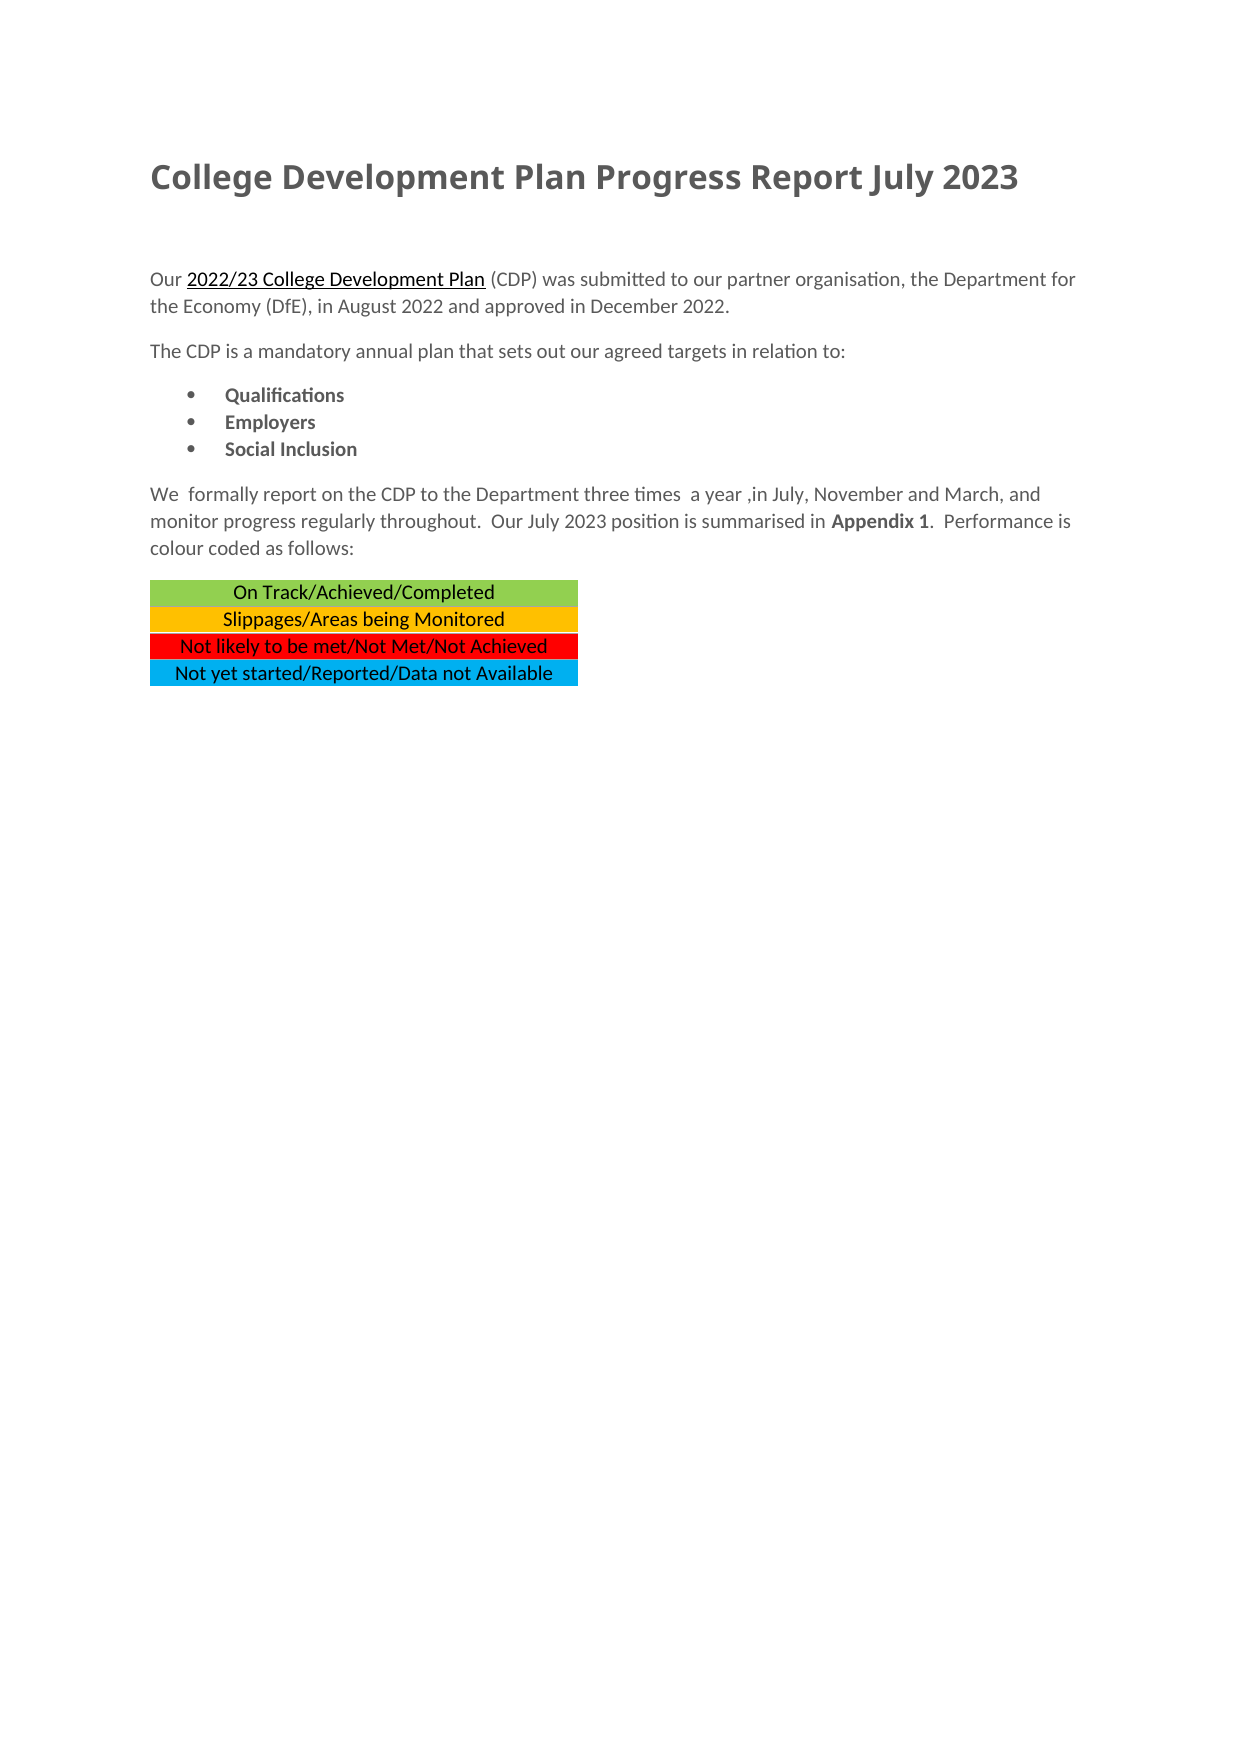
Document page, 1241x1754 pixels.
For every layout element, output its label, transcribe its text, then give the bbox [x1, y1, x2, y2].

text Our 2022/23 College Development Plan (CDP) was submitted to our partner organisation, the Department for the Economy (DfE), in August 2022 and approved in December 2022. [150, 266, 1090, 319]
list Qualifications [187, 382, 1090, 407]
list Social Inclusion [187, 437, 1090, 462]
text The CDP is a mandatory annual plan that sets out our agreed targets in relation to: [150, 338, 1090, 363]
table_cell Not yet started/Reported/Data not Available [150, 660, 578, 686]
subtitle College Development Plan Progress Report July 2023 [150, 154, 1090, 199]
list Employers [187, 409, 1090, 435]
table_header On Track/Achieved/Completed [150, 580, 578, 606]
text We formally report on the CDP to the Department three times a year ,in July, November and March, and monitor progress regularly throughout. Our July 2023 position is summarised in Appendix 1. Performance is colour coded as follows: [150, 481, 1090, 561]
table_cell Not likely to be met/Not Met/Not Achieved [150, 634, 578, 659]
table_cell Slippages/Areas being Monitored [150, 607, 578, 632]
